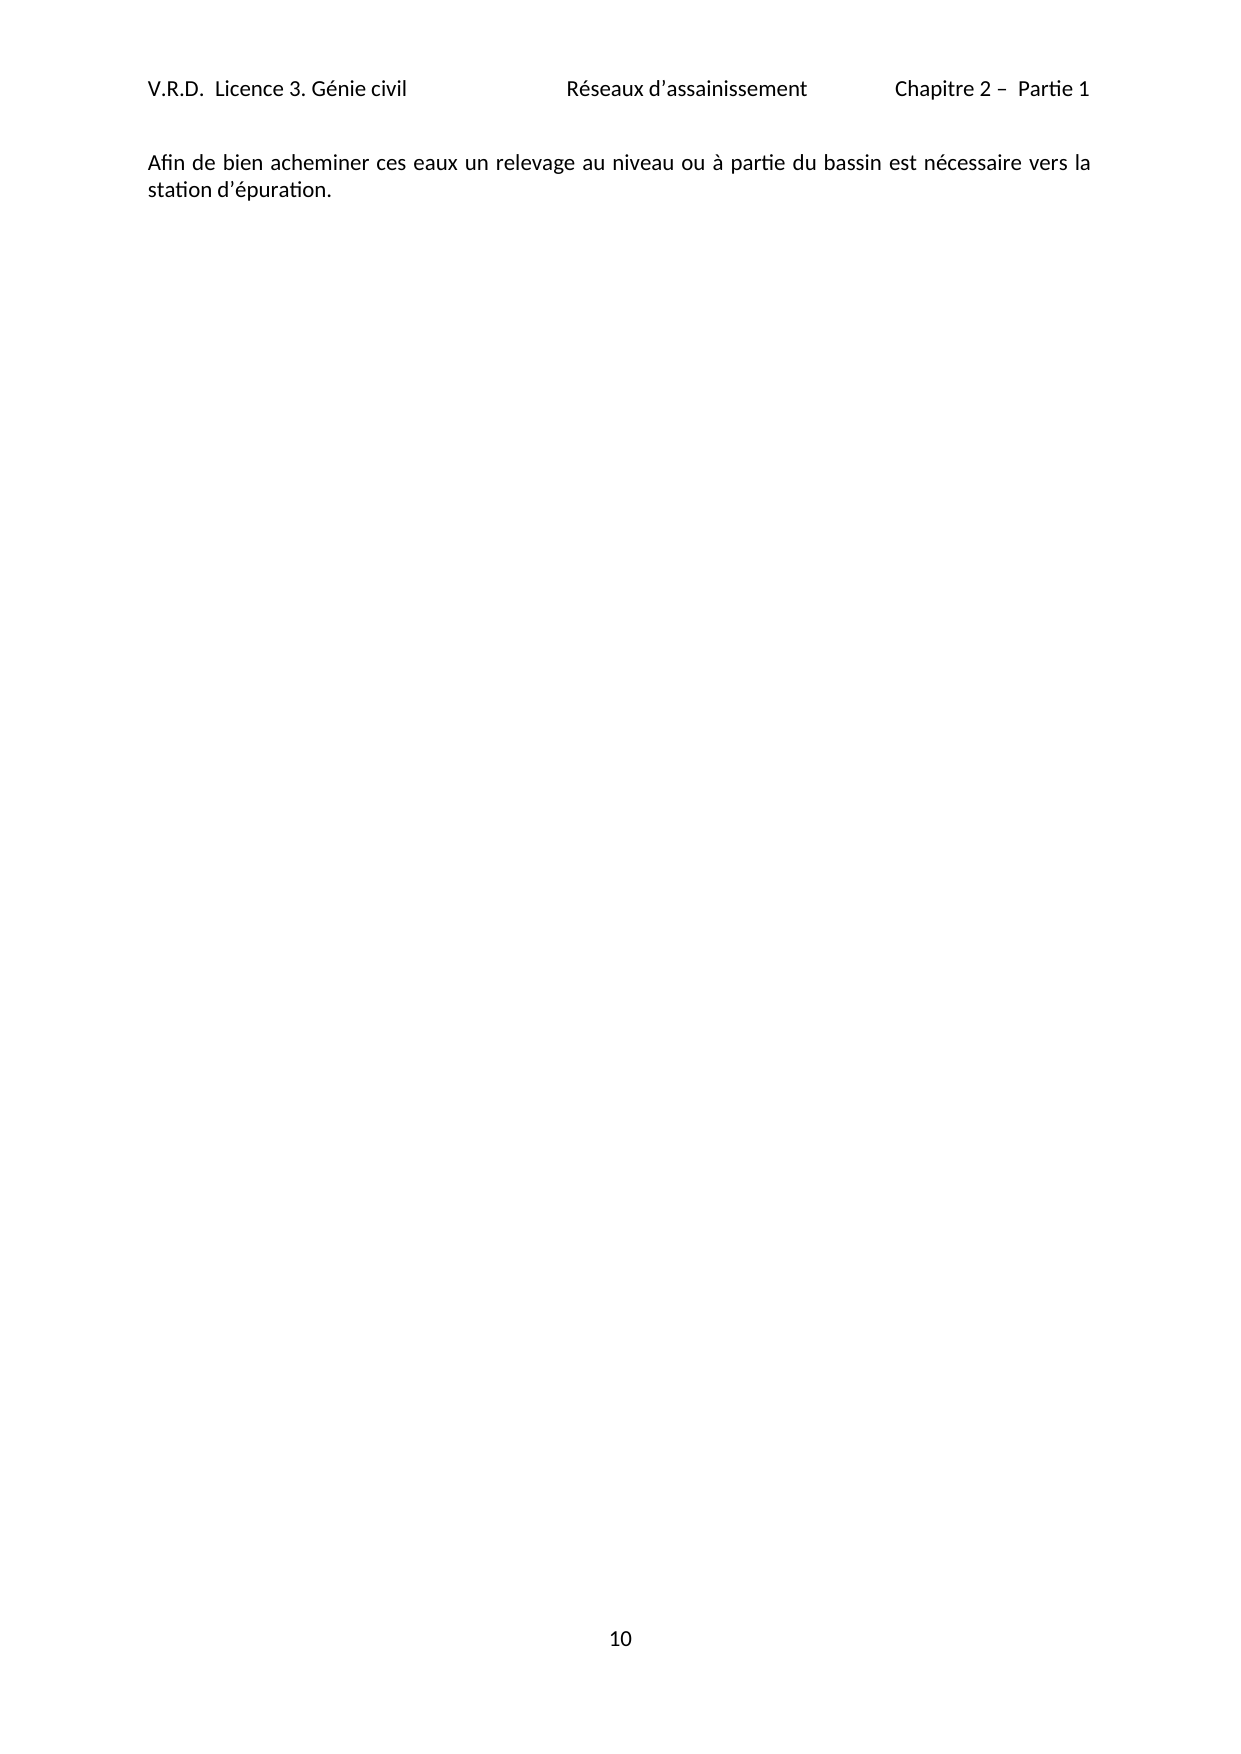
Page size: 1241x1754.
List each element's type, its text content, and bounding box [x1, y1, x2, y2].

text Afin de bien acheminer ces eaux un relevage au niveau ou à partie du bassin est nécessaire vers la station d’épuration. [148, 148, 1093, 204]
